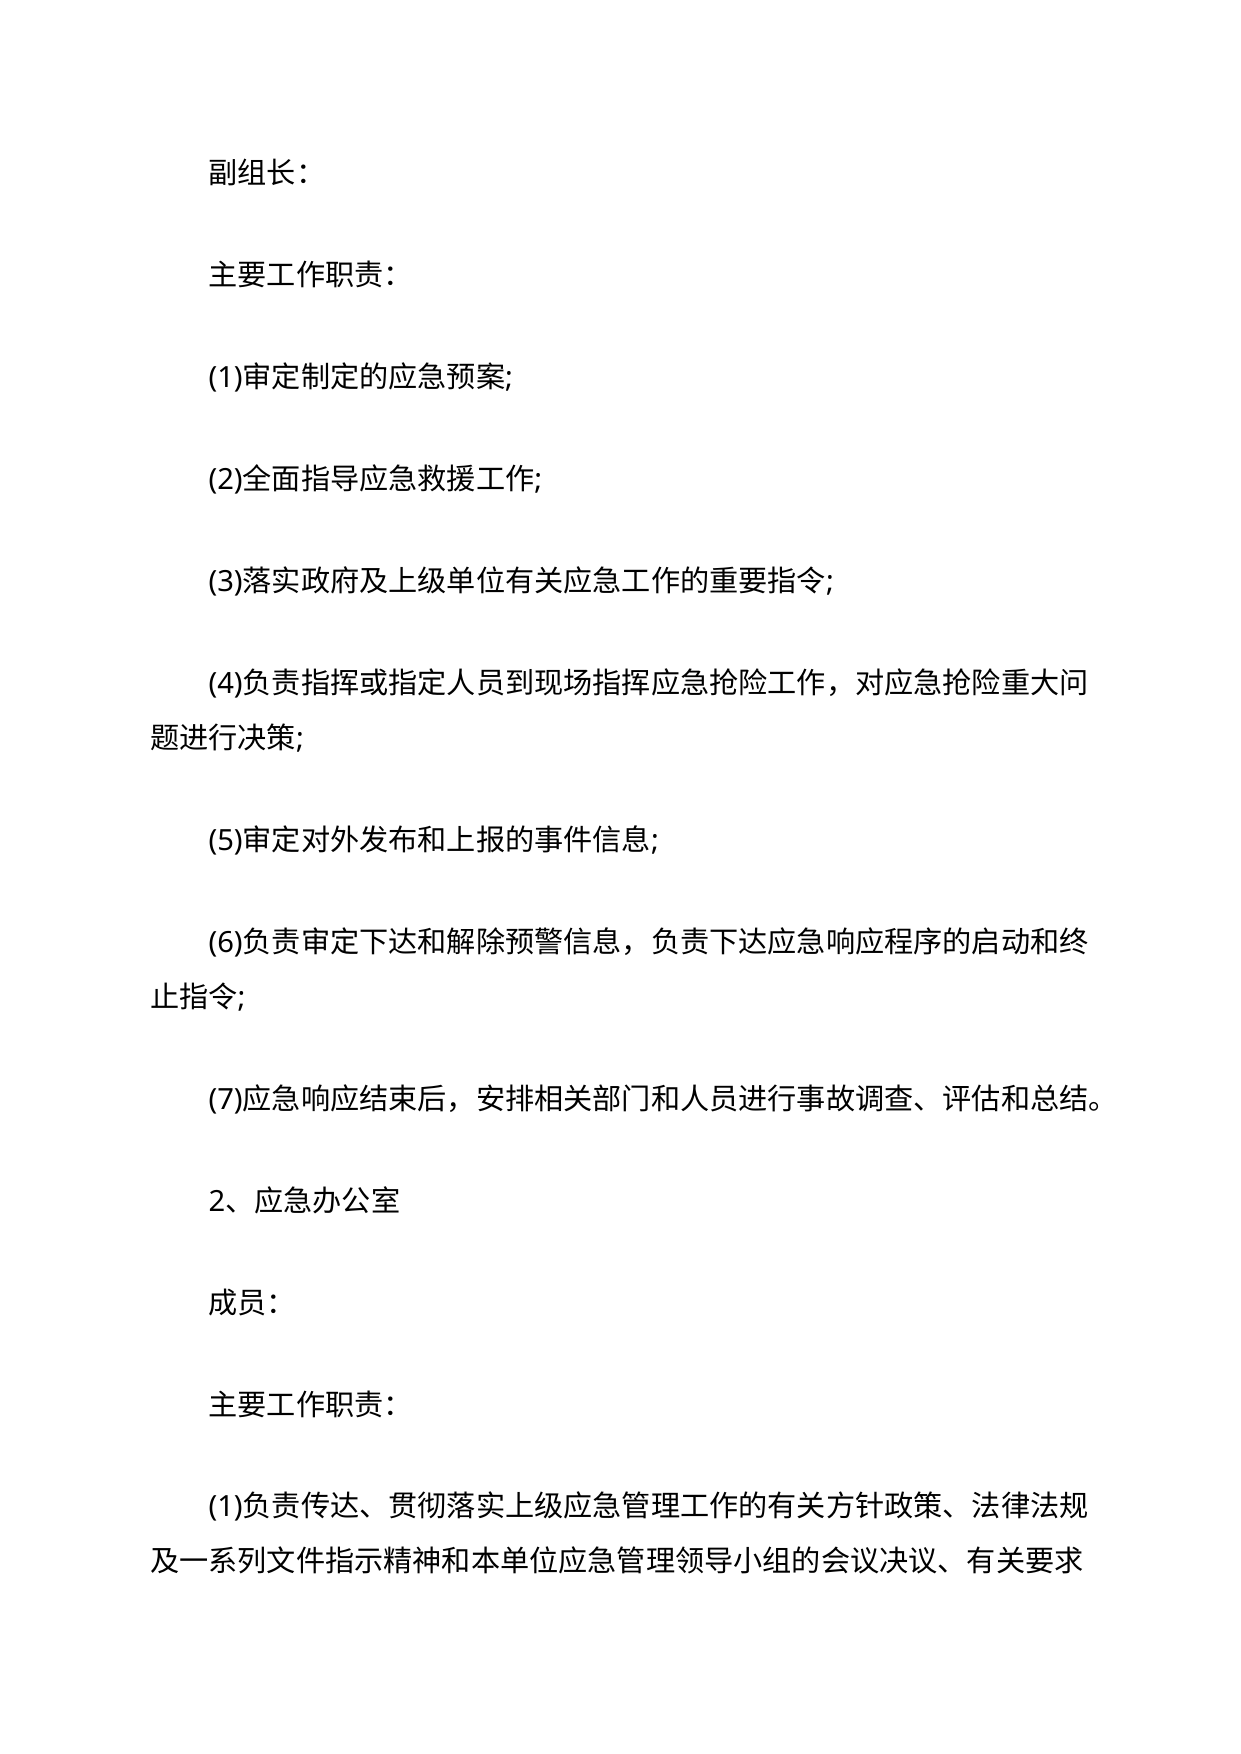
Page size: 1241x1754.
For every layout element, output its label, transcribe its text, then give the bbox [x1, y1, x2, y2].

text 成员： [150, 1279, 1090, 1322]
text 副组长： [150, 150, 1090, 192]
text 主要工作职责： [150, 1381, 1090, 1423]
text 2、应急办公室 [150, 1177, 1090, 1220]
text (1)审定制定的应急预案; [150, 353, 1090, 396]
text (7)应急响应结束后，安排相关部门和人员进行事故调查、评估和总结。 [150, 1075, 1090, 1118]
text (3)落实政府及上级单位有关应急工作的重要指令; [150, 557, 1090, 600]
text (2)全面指导应急救援工作; [150, 456, 1090, 498]
text (6)负责审定下达和解除预警信息，负责下达应急响应程序的启动和终止指令; [150, 918, 1090, 1016]
text (5)审定对外发布和上报的事件信息; [150, 816, 1090, 859]
text 主要工作职责： [150, 252, 1090, 294]
text (4)负责指挥或指定人员到现场指挥应急抢险工作，对应急抢险重大问题进行决策; [150, 659, 1090, 757]
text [150, 1483, 1090, 1580]
